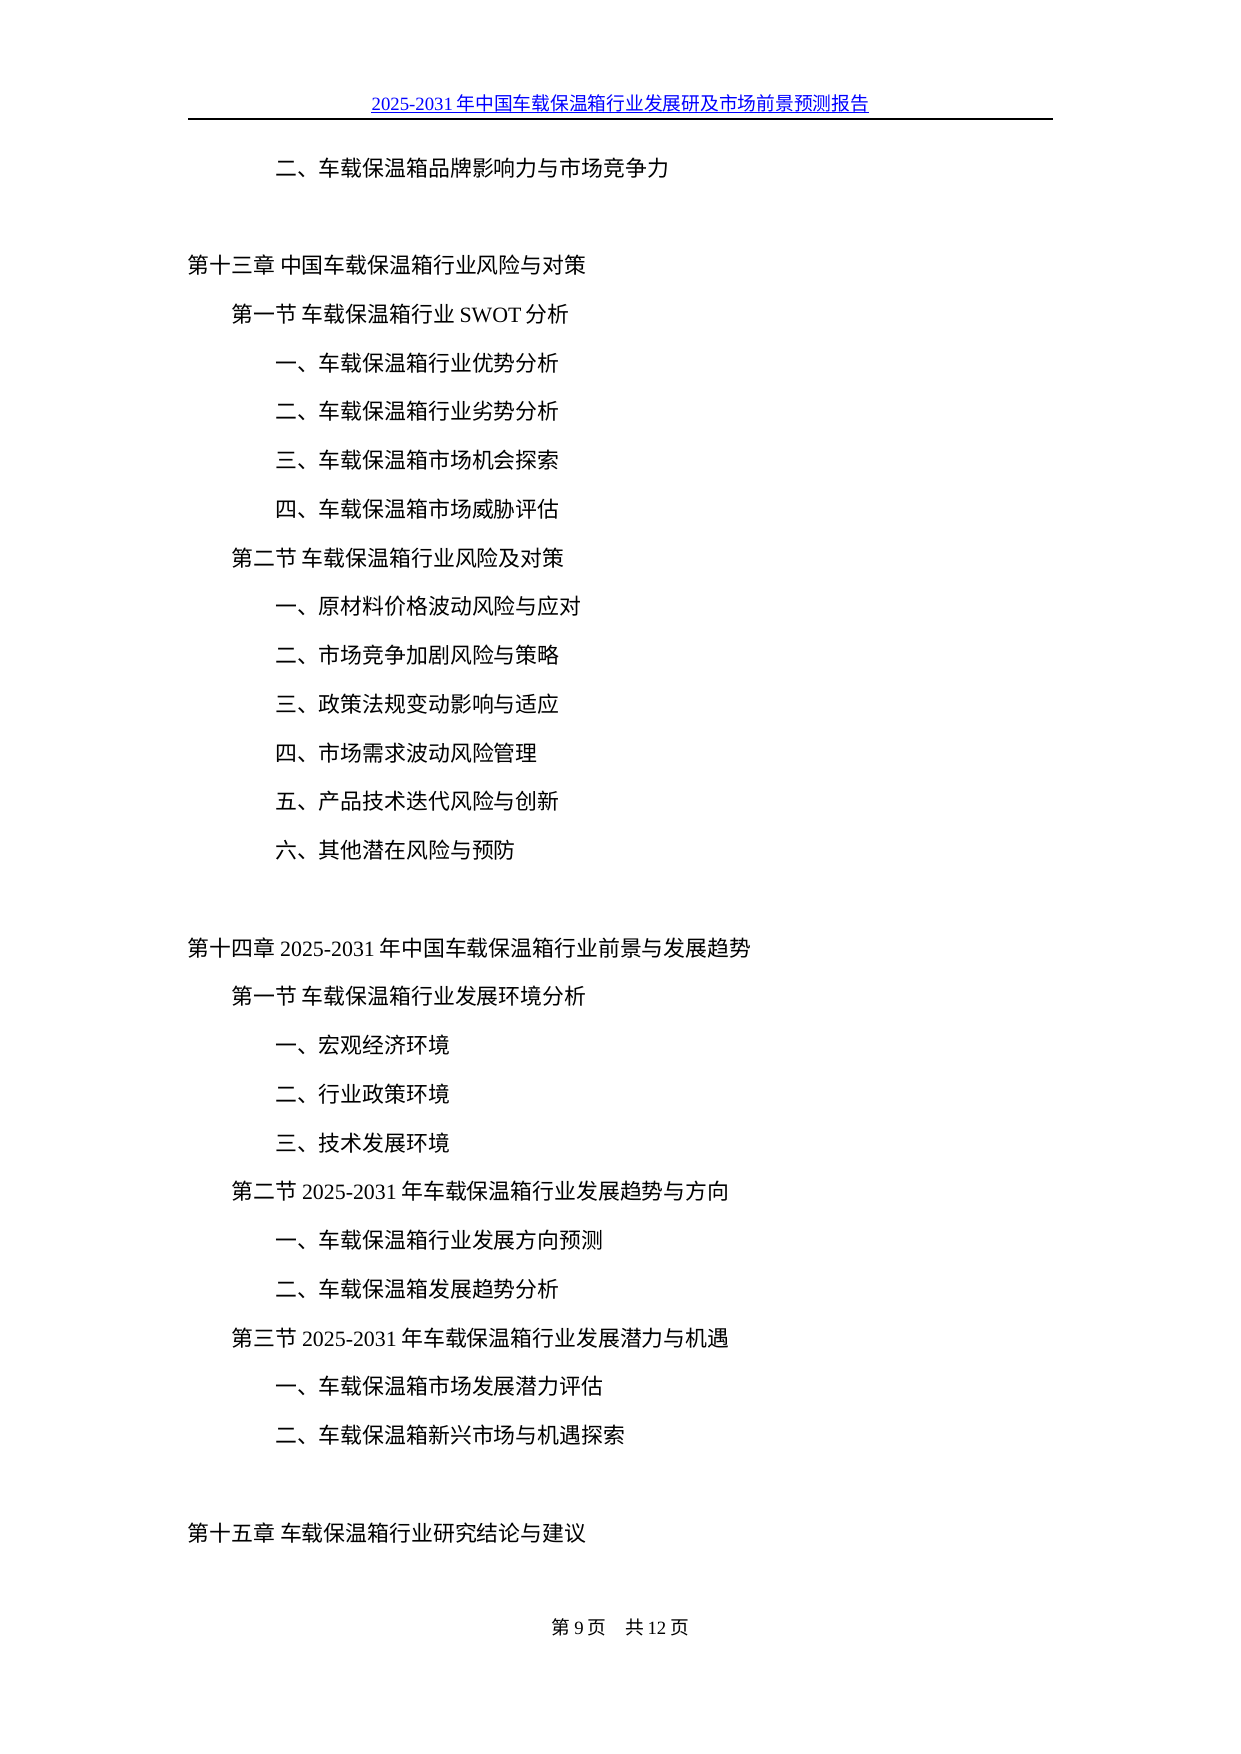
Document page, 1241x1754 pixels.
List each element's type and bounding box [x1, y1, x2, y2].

text [187, 150, 1053, 1548]
